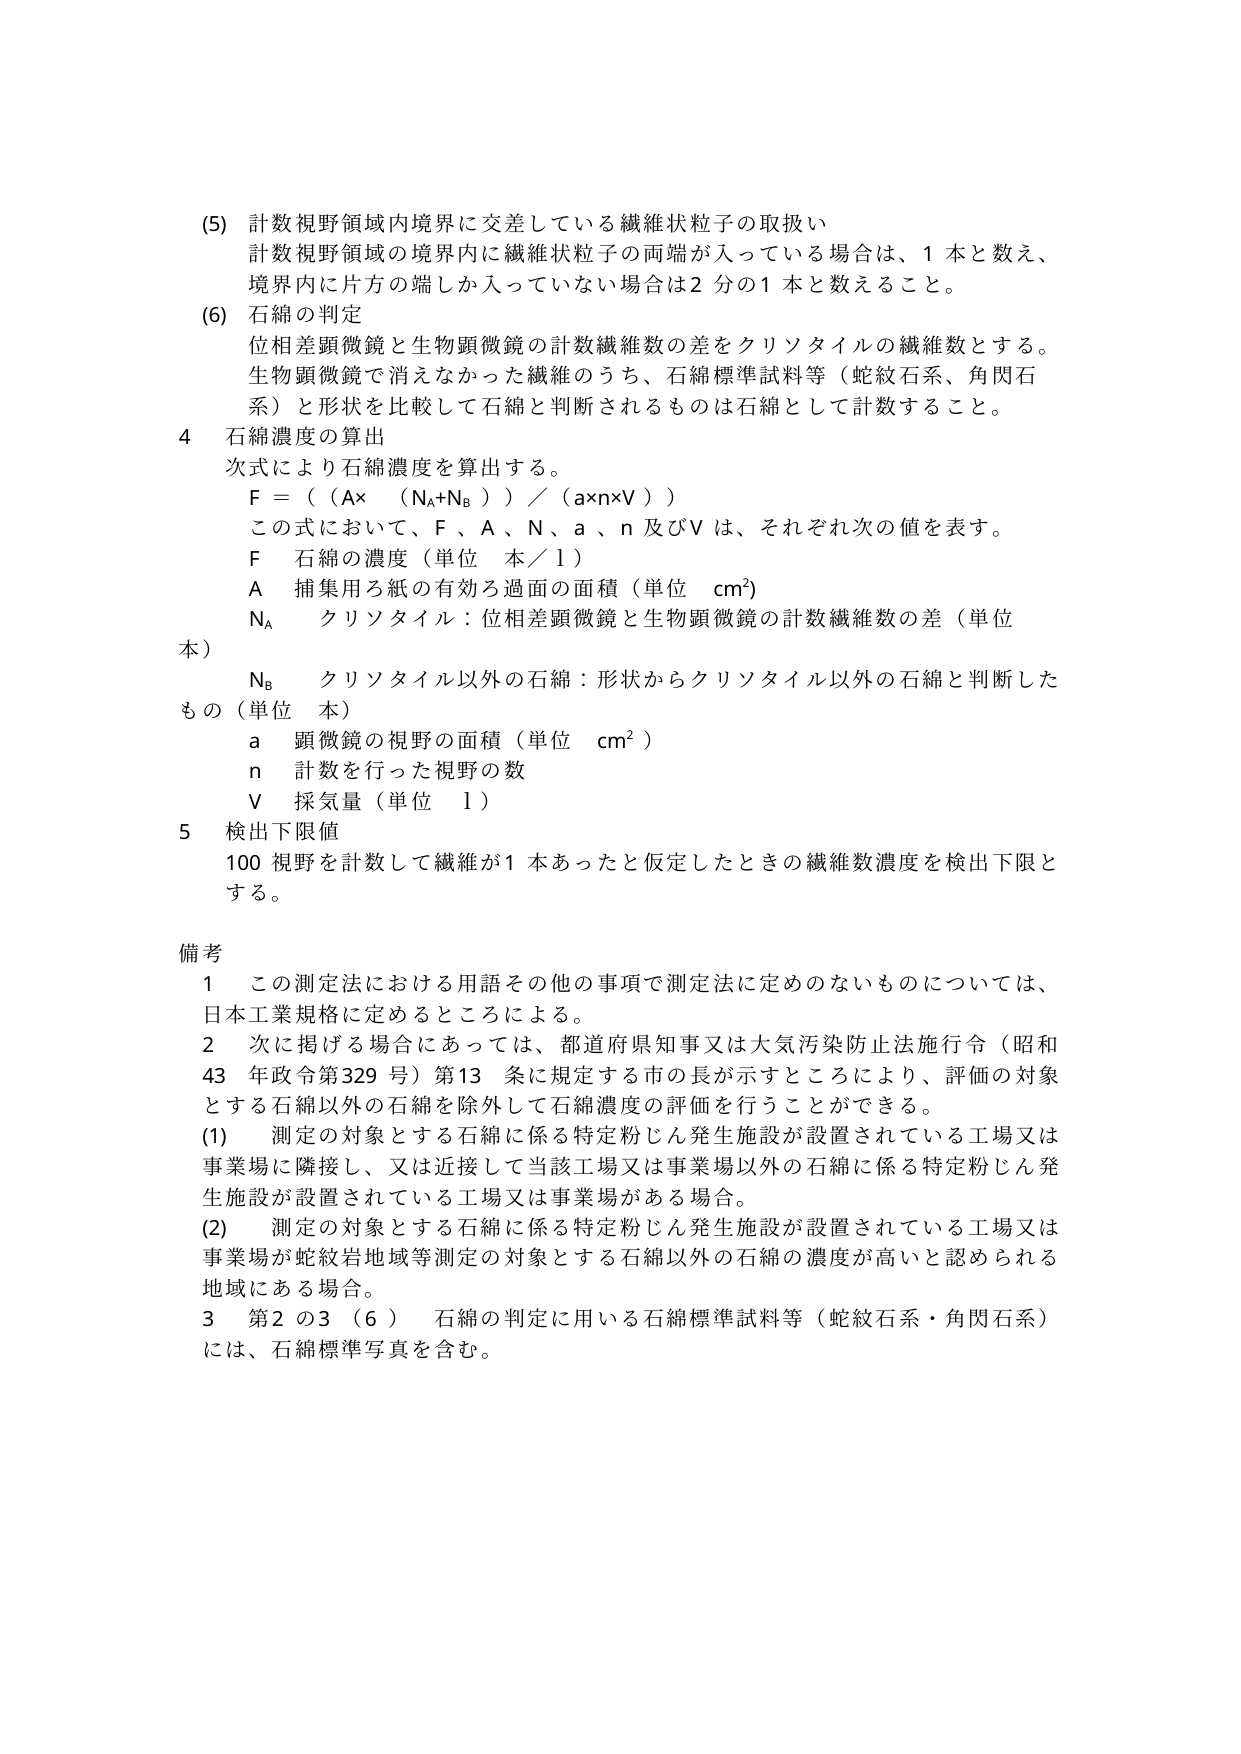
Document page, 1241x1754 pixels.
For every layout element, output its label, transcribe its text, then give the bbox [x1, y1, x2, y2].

text 次式により石綿濃度を算出する。 [179, 451, 1062, 481]
text 1 この測定法における用語その他の事項で測定法に定めのないものについては、日本工業規格に定めるところによる。 [199, 968, 1061, 1029]
text n 計数を行った視野の数 [179, 755, 1062, 785]
text 3 第2の3（6） 石綿の判定に用いる石綿標準試料等（蛇紋石系・角閃石系）には、石綿標準写真を含む。 [199, 1302, 1061, 1363]
text (5) 計数視野領域内境界に交差している繊維状粒子の取扱い [179, 207, 1061, 238]
text A 捕集用ろ紙の有効ろ過面の面積（単位 cm2) [179, 572, 1062, 603]
text 5 検出下限値 [179, 816, 1061, 846]
text 2 次に掲げる場合にあっては、都道府県知事又は大気汚染防止法施行令（昭和43年政令第329号）第13条に規定する市の長が示すところにより、評価の対象とする石綿以外の石綿を除外して石綿濃度の評価を行うことができる。 [199, 1029, 1061, 1120]
text NA クリソタイル：位相差顕微鏡と生物顕微鏡の計数繊維数の差（単位 本） [179, 603, 1062, 664]
text F 石綿の濃度（単位 本／ｌ） [179, 542, 1062, 572]
text F＝（（A×（NA+NB））／（a×n×V）） [179, 481, 1062, 512]
text V 採気量（単位 ｌ） [179, 785, 1062, 816]
text 備考 [179, 937, 1061, 968]
text 4 石綿濃度の算出 [179, 420, 1061, 451]
text (6) 石綿の判定 [179, 299, 1061, 329]
text 100視野を計数して繊維が1本あったと仮定したときの繊維数濃度を検出下限とする。 [179, 846, 1062, 907]
text (2) 測定の対象とする石綿に係る特定粉じん発生施設が設置されている工場又は事業場が蛇紋岩地域等測定の対象とする石綿以外の石綿の濃度が高いと認められる地域にある場合。 [199, 1211, 1061, 1302]
text この式において、F、A、N、a、n及びVは、それぞれ次の値を表す。 [179, 512, 1062, 542]
text 位相差顕微鏡と生物顕微鏡の計数繊維数の差をクリソタイルの繊維数とする。生物顕微鏡で消えなかった繊維のうち、石綿標準試料等（蛇紋石系、角閃石系）と形状を比較して石綿と判断されるものは石綿として計数すること。 [229, 329, 1061, 420]
text 計数視野領域の境界内に繊維状粒子の両端が入っている場合は、1本と数え、境界内に片方の端しか入っていない場合は2分の1本と数えること。 [179, 238, 1062, 299]
text (1) 測定の対象とする石綿に係る特定粉じん発生施設が設置されている工場又は事業場に隣接し、又は近接して当該工場又は事業場以外の石綿に係る特定粉じん発生施設が設置されている工場又は事業場がある場合。 [198, 1120, 1061, 1211]
text a 顕微鏡の視野の面積（単位 cm2） [179, 724, 1062, 755]
text NB クリソタイル以外の石綿：形状からクリソタイル以外の石綿と判断したもの（単位 本） [179, 664, 1062, 724]
